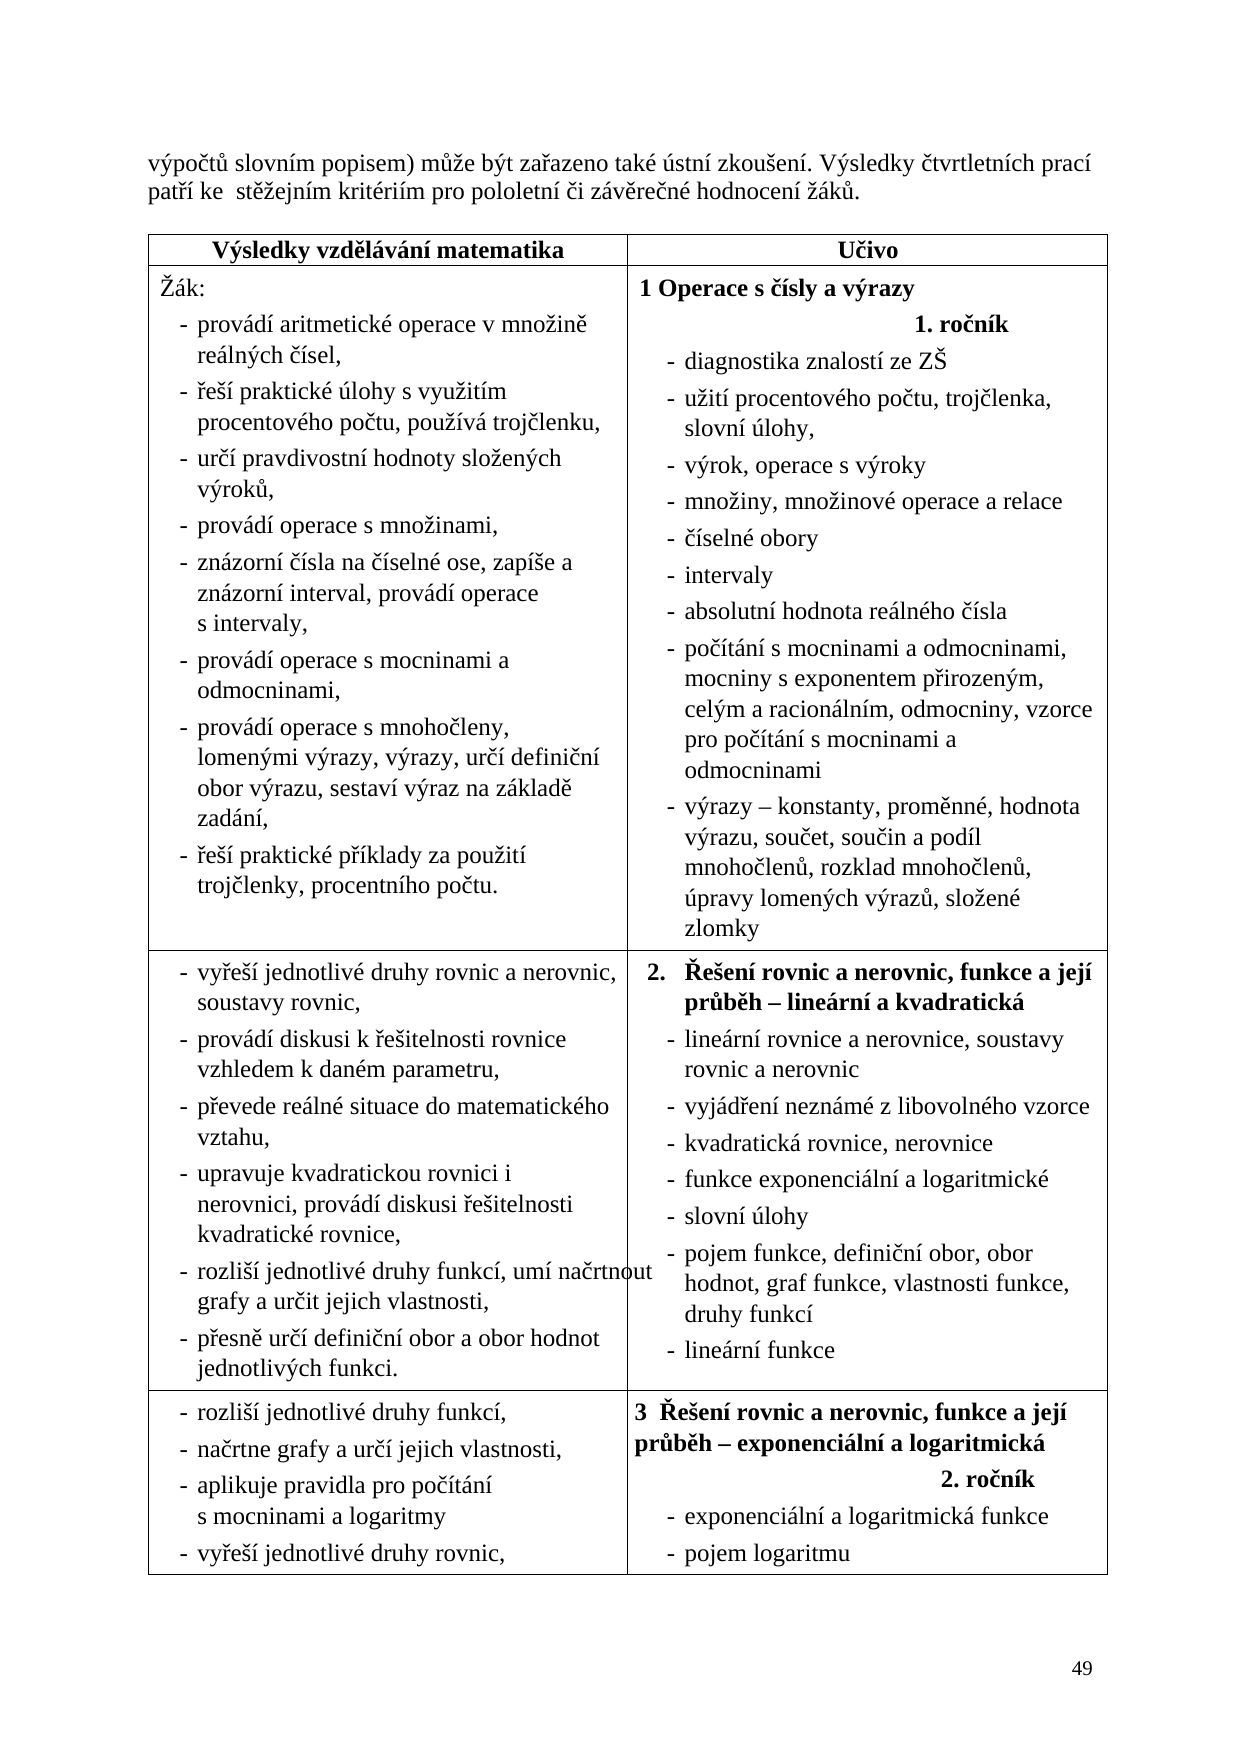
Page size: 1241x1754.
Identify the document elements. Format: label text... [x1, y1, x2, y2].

table_header Učivo [628, 235, 1107, 265]
table_cell Žák: provádí aritmetické operace v množině reálných čísel, řeší praktické úlohy s využitím procentového počtu, používá trojčlenku, určí pravdivostní hodnoty složených výroků, provádí operace s množinami, znázorní čísla na číselné ose, zapíše a znázorní interval, provádí operace s intervaly, provádí operace s mocninami a odmocninami, provádí operace s mnohočleny, lomenými výrazy, výrazy, určí definiční obor výrazu, sestaví výraz na základě zadání, řeší praktické příklady za použití trojčlenky, procentního počtu. [149, 266, 627, 950]
table_cell 2. Řešení rovnic a nerovnic, funkce a její průběh – lineární a kvadratická lineární rovnice a nerovnice, soustavy rovnic a nerovnic vyjádření neznámé z libovolného vzorce kvadratická rovnice, nerovnice funkce exponenciální a logaritmické slovní úlohy pojem funkce, definiční obor, obor hodnot, graf funkce, vlastnosti funkce, druhy funkcí lineární funkce [628, 951, 1107, 1390]
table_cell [628, 1391, 1107, 1574]
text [148, 148, 1092, 205]
table_cell 1 Operace s čísly a výrazy 1. ročník diagnostika znalostí ze ZŠ užití procentového počtu, trojčlenka, slovní úlohy, výrok, operace s výroky množiny, množinové operace a relace číselné obory intervaly absolutní hodnota reálného čísla počítání s mocninami a odmocninami, mocniny s exponentem přirozeným, celým a racionálním, odmocniny, vzorce pro počítání s mocninami a odmocninami výrazy – konstanty, proměnné, hodnota výrazu, součet, součin a podíl mnohočlenů, rozklad mnohočlenů, úpravy lomených výrazů, složené zlomky [628, 266, 1107, 950]
table_header Výsledky vzdělávání matematika [149, 235, 627, 265]
table_cell vyřeší jednotlivé druhy rovnic a nerovnic, soustavy rovnic, provádí diskusi k řešitelnosti rovnice vzhledem k daném parametru, převede reálné situace do matematického vztahu, upravuje kvadratickou rovnici i nerovnici, provádí diskusi řešitelnosti kvadratické rovnice, rozliší jednotlivé druhy funkcí, umí načrtnout grafy a určit jejich vlastnosti, přesně určí definiční obor a obor hodnot jednotlivých funkci. [149, 951, 627, 1390]
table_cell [149, 1391, 627, 1574]
